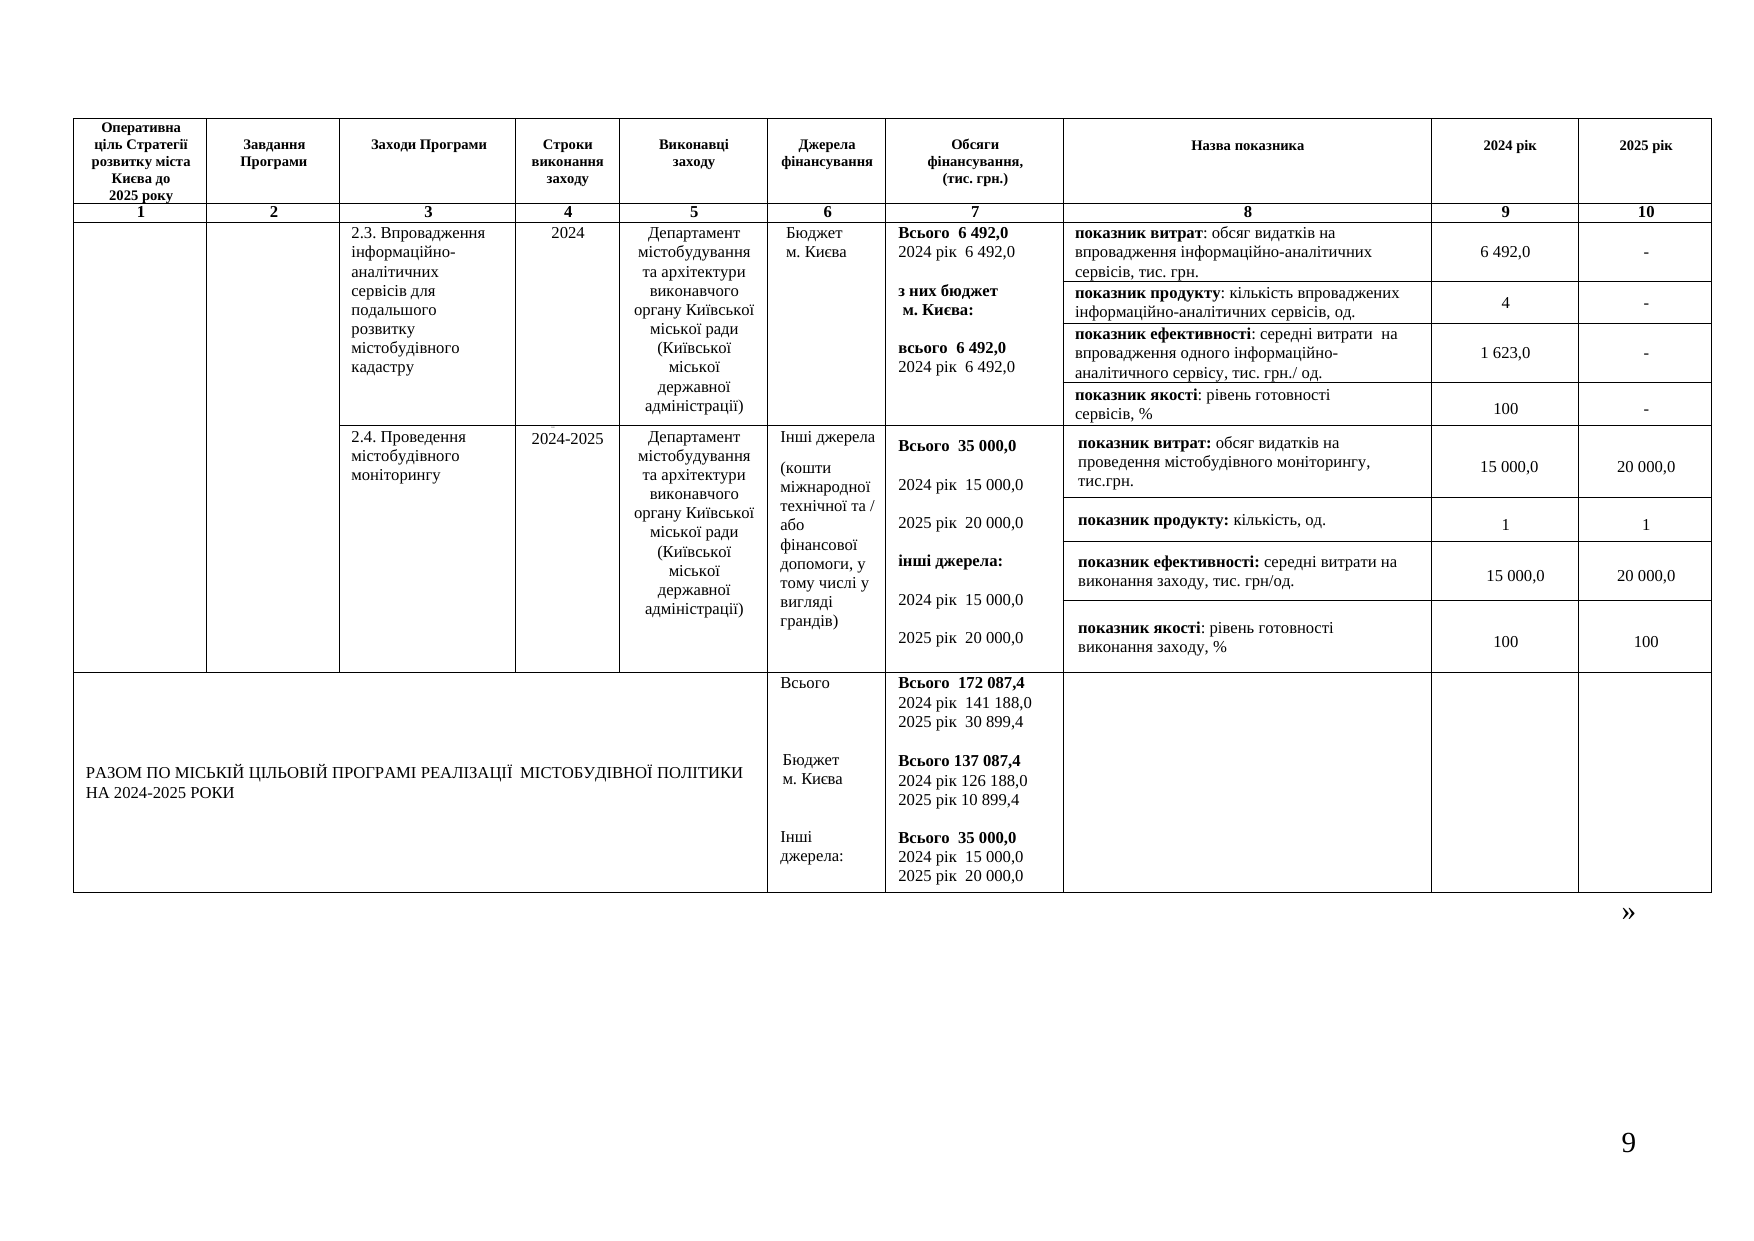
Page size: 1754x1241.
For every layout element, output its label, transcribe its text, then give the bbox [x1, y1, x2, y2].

table_cell показник ефективності: середні витрати на виконання заходу, тис. грн/од. [1064, 542, 1431, 600]
table_cell Департамент містобудування та архітектури виконавчого органу Київської міської ради (Київської міської державної адміністрації) [620, 223, 767, 425]
table_cell 4 [1432, 282, 1578, 323]
table_cell показник витрат: обсяг видатків на впровадження інформаційно-аналітичних сервісів, тис. грн. [1064, 223, 1431, 281]
table_header Оперативна ціль Стратегії розвитку міста Києва до 2025 року [74, 119, 206, 203]
table_header Назва показника [1064, 119, 1431, 203]
table_cell 2.3. Впровадження інформаційно- аналітичних сервісів для подальшого розвитку містобудівного кадастру [340, 223, 515, 425]
table_cell 20 000,0 [1579, 426, 1711, 497]
table_cell - [1579, 282, 1711, 323]
table_cell 7 [886, 204, 1063, 222]
table_header 2024 рік [1432, 119, 1578, 203]
table_cell 3 [340, 204, 515, 222]
table_cell 202 2024-2025 [516, 426, 619, 672]
table_cell показник продукту: кількість впроваджених інформаційно-аналітичних сервісів, од. [1064, 282, 1431, 323]
table_cell 9 [1432, 204, 1578, 222]
table_cell показник якості: рівень готовності сервісів, % [1064, 383, 1431, 425]
table_cell 8 [1064, 204, 1431, 222]
table_cell показник продукту: кількість, од. [1064, 498, 1431, 541]
table_cell 10 [1579, 204, 1711, 222]
table_cell 4 [516, 204, 619, 222]
table_cell показник ефективності: середні витрати на впровадження одного інформаційно- аналітичного сервісу, тис. грн./ од. [1064, 324, 1431, 382]
table_cell Бюджет м. Києва [768, 223, 885, 425]
table_cell 2.4. Проведення містобудівного моніторингу [340, 426, 515, 672]
table_cell [1064, 673, 1431, 892]
table_cell [207, 223, 339, 672]
table_cell 2024 [516, 223, 619, 425]
table_cell 6 492,0 [1432, 223, 1578, 281]
table_header Строки виконання заходу [516, 119, 619, 203]
table_cell 2 [207, 204, 339, 222]
table_cell 1 [74, 204, 206, 222]
table_cell - [1579, 223, 1711, 281]
table_cell Всього Бюджет м. Києва Інші джерела: [768, 673, 885, 892]
text » [118, 893, 1636, 926]
table_cell - [1579, 324, 1711, 382]
table_cell [74, 223, 206, 672]
table_cell Всього 35 000,0 2024 рік 15 000,0 2025 рік 20 000,0 інші джерела: 2024 рік 15 000,0 2025 рік 20 000,0 [886, 426, 1063, 672]
table_header Джерела фінансування [768, 119, 885, 203]
table_cell [1432, 673, 1578, 892]
table_cell 15 000,0 [1432, 426, 1578, 497]
table_cell 20 000,0 [1579, 542, 1711, 600]
table_cell 1 [1432, 498, 1578, 541]
table_cell Всього 6 492,0 2024 рік 6 492,0 з них бюджет м. Києва: всього 6 492,0 2024 рік 6 492,0 [886, 223, 1063, 425]
table_header Виконавці заходу [620, 119, 767, 203]
table_cell Всього 172 087,4 2024 рік 141 188,0 2025 рік 30 899,4 Всього 137 087,4 2024 рік 126 188,0 2025 рік 10 899,4 Всього 35 000,0 2024 рік 15 000,0 2025 рік 20 000,0 [886, 673, 1063, 892]
table_cell 1 [1579, 498, 1711, 541]
table_cell Інші джерела (кошти міжнародної технічної та / або фінансової допомоги, у тому числі у вигляді грандів) [768, 426, 885, 672]
table_cell 100 [1432, 601, 1578, 672]
table_cell 5 [620, 204, 767, 222]
table_cell показник якості: рівень готовності виконання заходу, % [1064, 601, 1431, 672]
table_cell РАЗОМ ПО МІСЬКІЙ ЦІЛЬОВІЙ ПРОГРАМІ РЕАЛІЗАЦІЇ МІСТОБУДІВНОЇ ПОЛІТИКИ НА 2024-2025 РОКИ [74, 673, 767, 892]
table_header Завдання Програми [207, 119, 339, 203]
table_header 2025 рік [1579, 119, 1711, 203]
table_cell Департамент містобудування та архітектури виконавчого органу Київської міської ради (Київської міської державної адміністрації) [620, 426, 767, 672]
table_cell показник витрат: обсяг видатків на проведення містобудівного моніторингу, тис.грн. [1064, 426, 1431, 497]
table_header Заходи Програми [340, 119, 515, 203]
table_cell - [1579, 383, 1711, 425]
table_cell 6 [768, 204, 885, 222]
table_cell 100 [1432, 383, 1578, 425]
table_header Обсяги фінансування, (тис. грн.) [886, 119, 1063, 203]
table_cell [1579, 673, 1711, 892]
table_cell 1 623,0 [1432, 324, 1578, 382]
table_cell 100 [1579, 601, 1711, 672]
table_cell 15 000,0 [1432, 542, 1578, 600]
